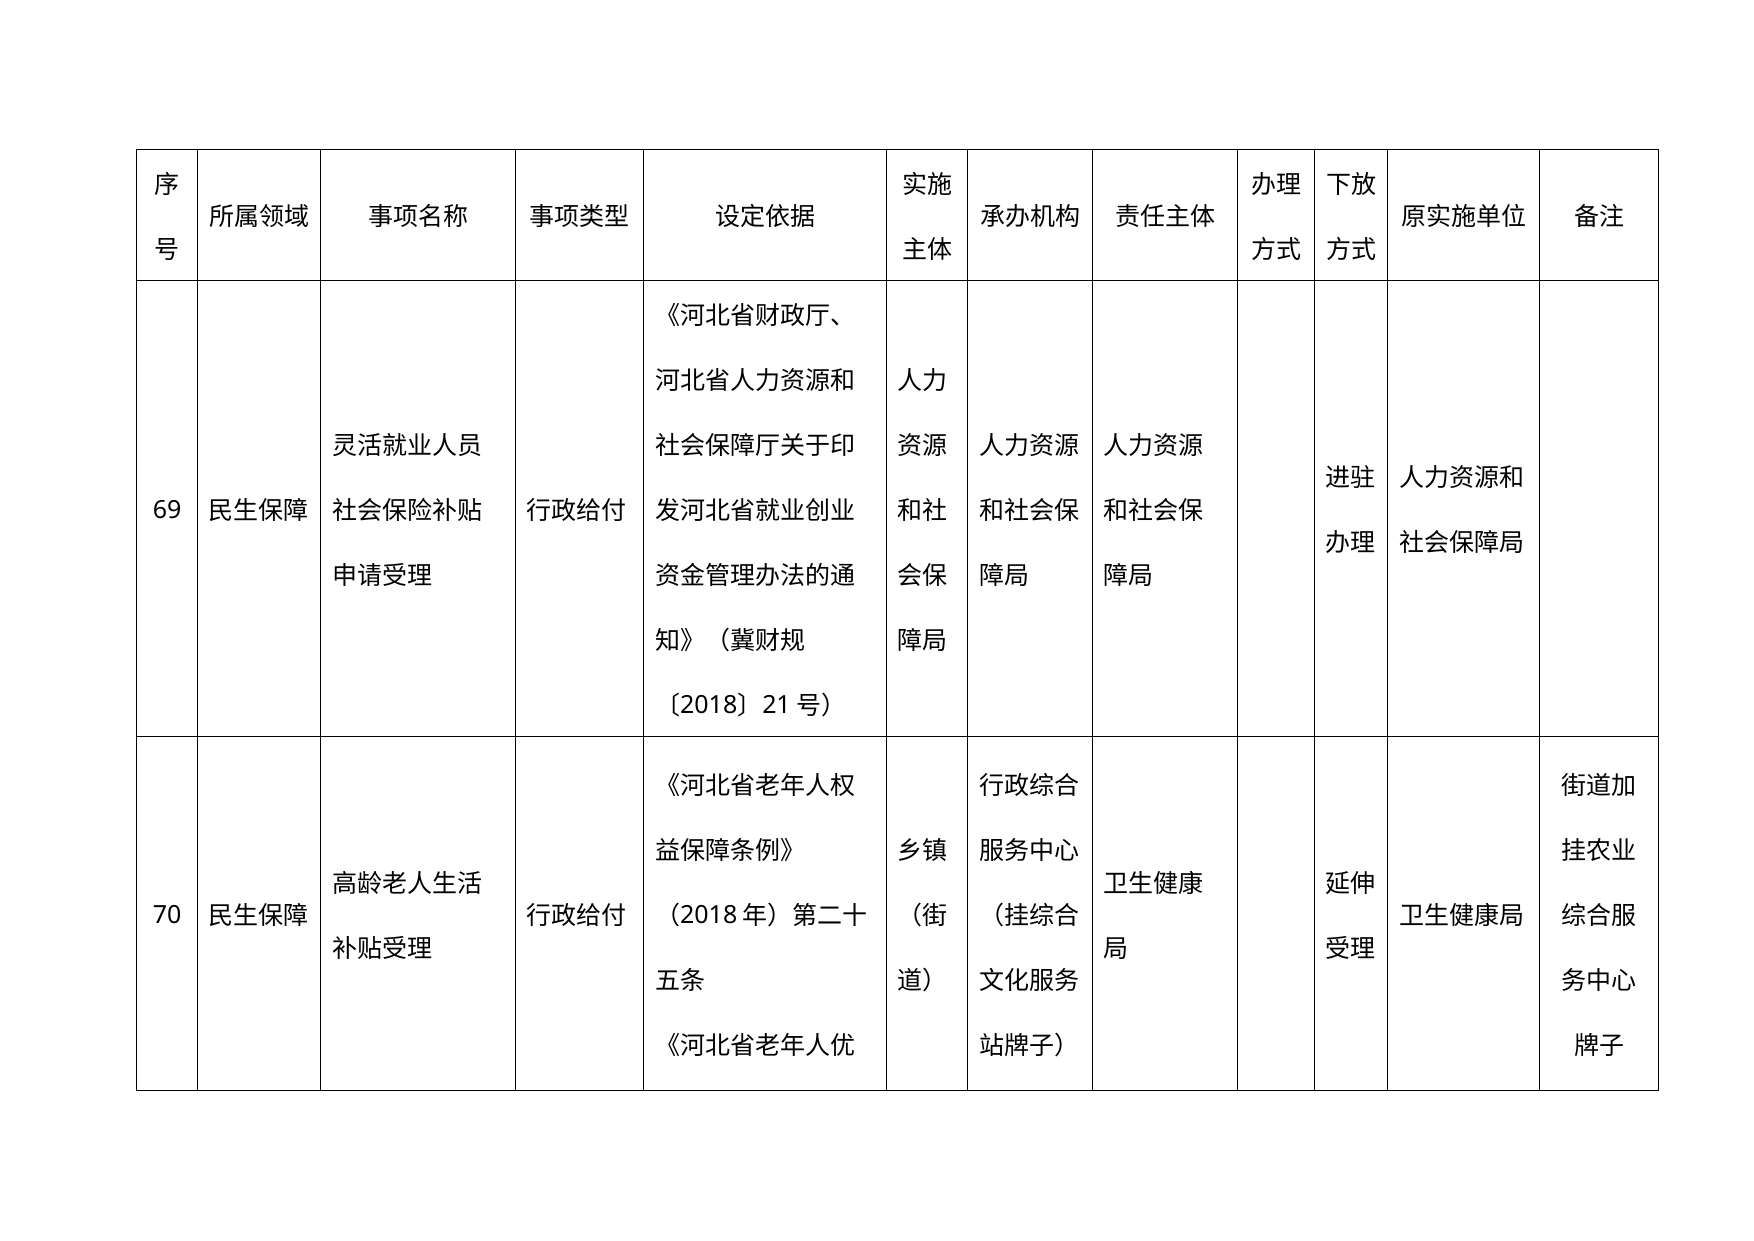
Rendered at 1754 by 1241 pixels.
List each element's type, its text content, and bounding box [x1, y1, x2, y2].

table_cell 卫生健康局 [1388, 737, 1539, 1090]
table_cell 乡镇（街道） [887, 737, 967, 1090]
table_cell 人力资源和社会保障局 [887, 281, 967, 736]
table_header 所属领域 [198, 150, 320, 280]
table_header 办理方式 [1238, 150, 1314, 280]
table_header 下放方式 [1315, 150, 1387, 280]
table_cell [1238, 281, 1314, 736]
table_cell [1540, 281, 1658, 736]
table_cell 延伸受理 [1315, 737, 1387, 1090]
table_cell 70 [137, 737, 197, 1090]
table_cell 民生保障 [198, 281, 320, 736]
table_header 事项类型 [516, 150, 643, 280]
table_cell 民生保障 [198, 737, 320, 1090]
table_cell 卫生健康局 [1093, 737, 1237, 1090]
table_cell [644, 281, 886, 736]
table_header 事项名称 [321, 150, 515, 280]
table_cell 69 [137, 281, 197, 736]
table_cell 人力资源和社会保障局 [968, 281, 1092, 736]
table_header 承办机构 [968, 150, 1092, 280]
table_header 实施主体 [887, 150, 967, 280]
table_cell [644, 737, 886, 1090]
table_header 原实施单位 [1388, 150, 1539, 280]
table_cell 进驻办理 [1315, 281, 1387, 736]
table_cell 行政给付 [516, 737, 643, 1090]
table_cell 灵活就业人员社会保险补贴申请受理 [321, 281, 515, 736]
table_header 备注 [1540, 150, 1658, 280]
table_cell 街道加挂农业综合服务中心牌子 [1540, 737, 1658, 1090]
table_header 设定依据 [644, 150, 886, 280]
table_cell [1238, 737, 1314, 1090]
table_header 责任主体 [1093, 150, 1237, 280]
table_cell 人力资源和社会保障局 [1388, 281, 1539, 736]
table_header 序号 [137, 150, 197, 280]
table_cell 行政综合服务中心（挂综合文化服务站牌子） [968, 737, 1092, 1090]
table_cell 人力资源和社会保障局 [1093, 281, 1237, 736]
table_cell 行政给付 [516, 281, 643, 736]
table_cell 高龄老人生活补贴受理 [321, 737, 515, 1090]
